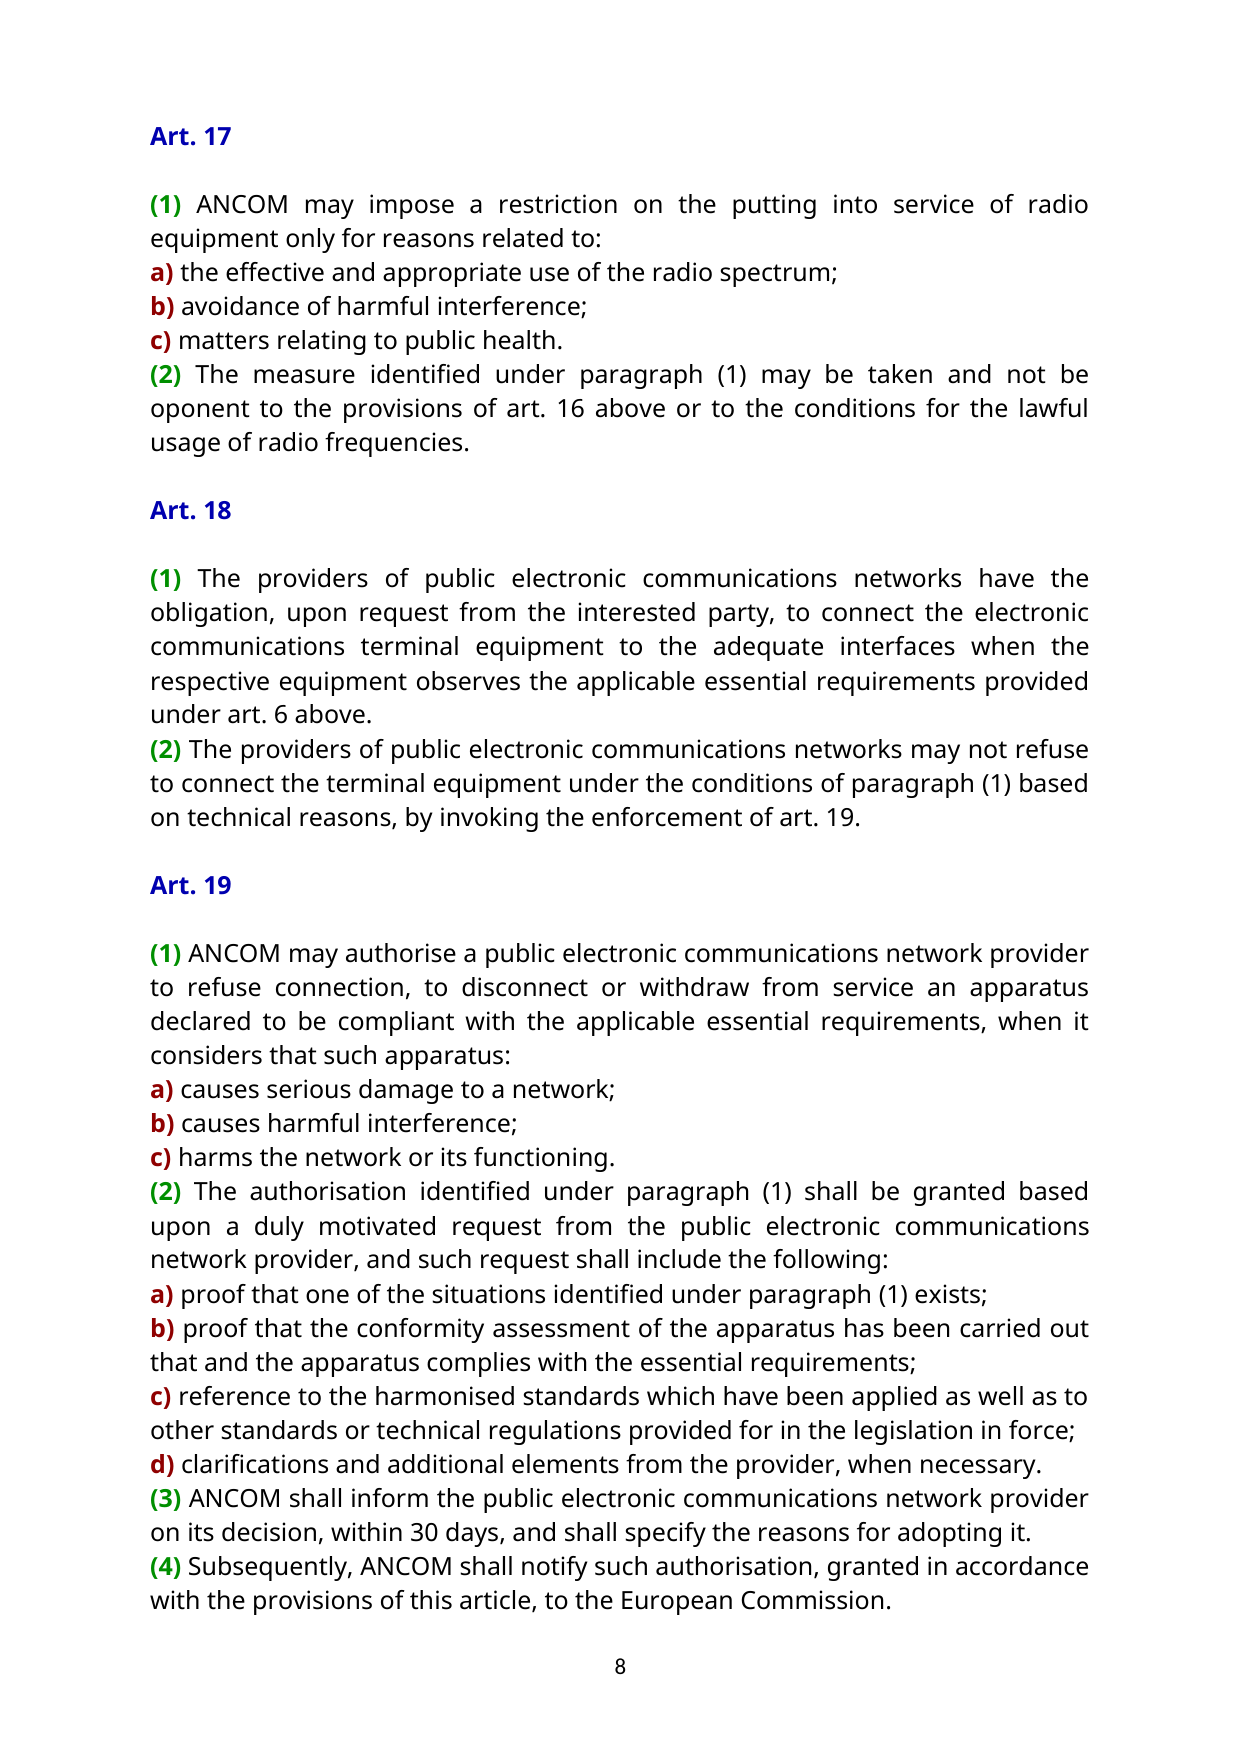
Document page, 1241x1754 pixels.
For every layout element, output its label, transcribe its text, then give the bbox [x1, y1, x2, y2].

text b) avoidance of harmful interference; [150, 288, 1090, 322]
text c) reference to the harmonised standards which have been applied as well as to other standards or technical regulations provided for in the legislation in force; [150, 1378, 1090, 1447]
text (4) Subsequently, ANCOM shall notify such authorisation, granted in accordance with the provisions of this article, to the European Commission. [150, 1549, 1090, 1617]
text (1) The providers of public electronic communications networks have the obligation, upon request from the interested party, to connect the electronic communications terminal equipment to the adequate interfaces when the respective equipment observes the applicable essential requirements provided under art. 6 above. [150, 561, 1090, 731]
text c) harms the network or its functioning. [150, 1140, 1090, 1174]
text Art. 19 [150, 867, 1090, 902]
text Art. 18 [150, 493, 1090, 527]
text (1) ANCOM may authorise a public electronic communications network provider to refuse connection, to disconnect or withdraw from service an apparatus declared to be compliant with the applicable essential requirements, when it considers that such apparatus: [150, 936, 1090, 1072]
text Art. 17 [150, 118, 1090, 152]
text (2) The measure identified under paragraph (1) may be taken and not be oponent to the provisions of art. 16 above or to the conditions for the lawful usage of radio frequencies. [150, 357, 1090, 459]
text c) matters relating to public health. [150, 322, 1090, 357]
text a) the effective and appropriate use of the radio spectrum; [150, 254, 1090, 288]
text (2) The providers of public electronic communications networks may not refuse to connect the terminal equipment under the conditions of paragraph (1) based on technical reasons, by invoking the enforcement of art. 19. [150, 731, 1090, 833]
text b) proof that the conformity assessment of the apparatus has been carried out that and the apparatus complies with the essential requirements; [150, 1310, 1090, 1378]
text a) causes serious damage to a network; [150, 1072, 1090, 1106]
text a) proof that one of the situations identified under paragraph (1) exists; [150, 1276, 1090, 1310]
text (3) ANCOM shall inform the public electronic communications network provider on its decision, within 30 days, and shall specify the reasons for adopting it. [150, 1481, 1090, 1549]
text (1) ANCOM may impose a restriction on the putting into service of radio equipment only for reasons related to: [150, 186, 1090, 254]
text d) clarifications and additional elements from the provider, when necessary. [150, 1447, 1090, 1481]
text (2) The authorisation identified under paragraph (1) shall be granted based upon a duly motivated request from the public electronic communications network provider, and such request shall include the following: [150, 1174, 1090, 1276]
text b) causes harmful interference; [150, 1106, 1090, 1140]
